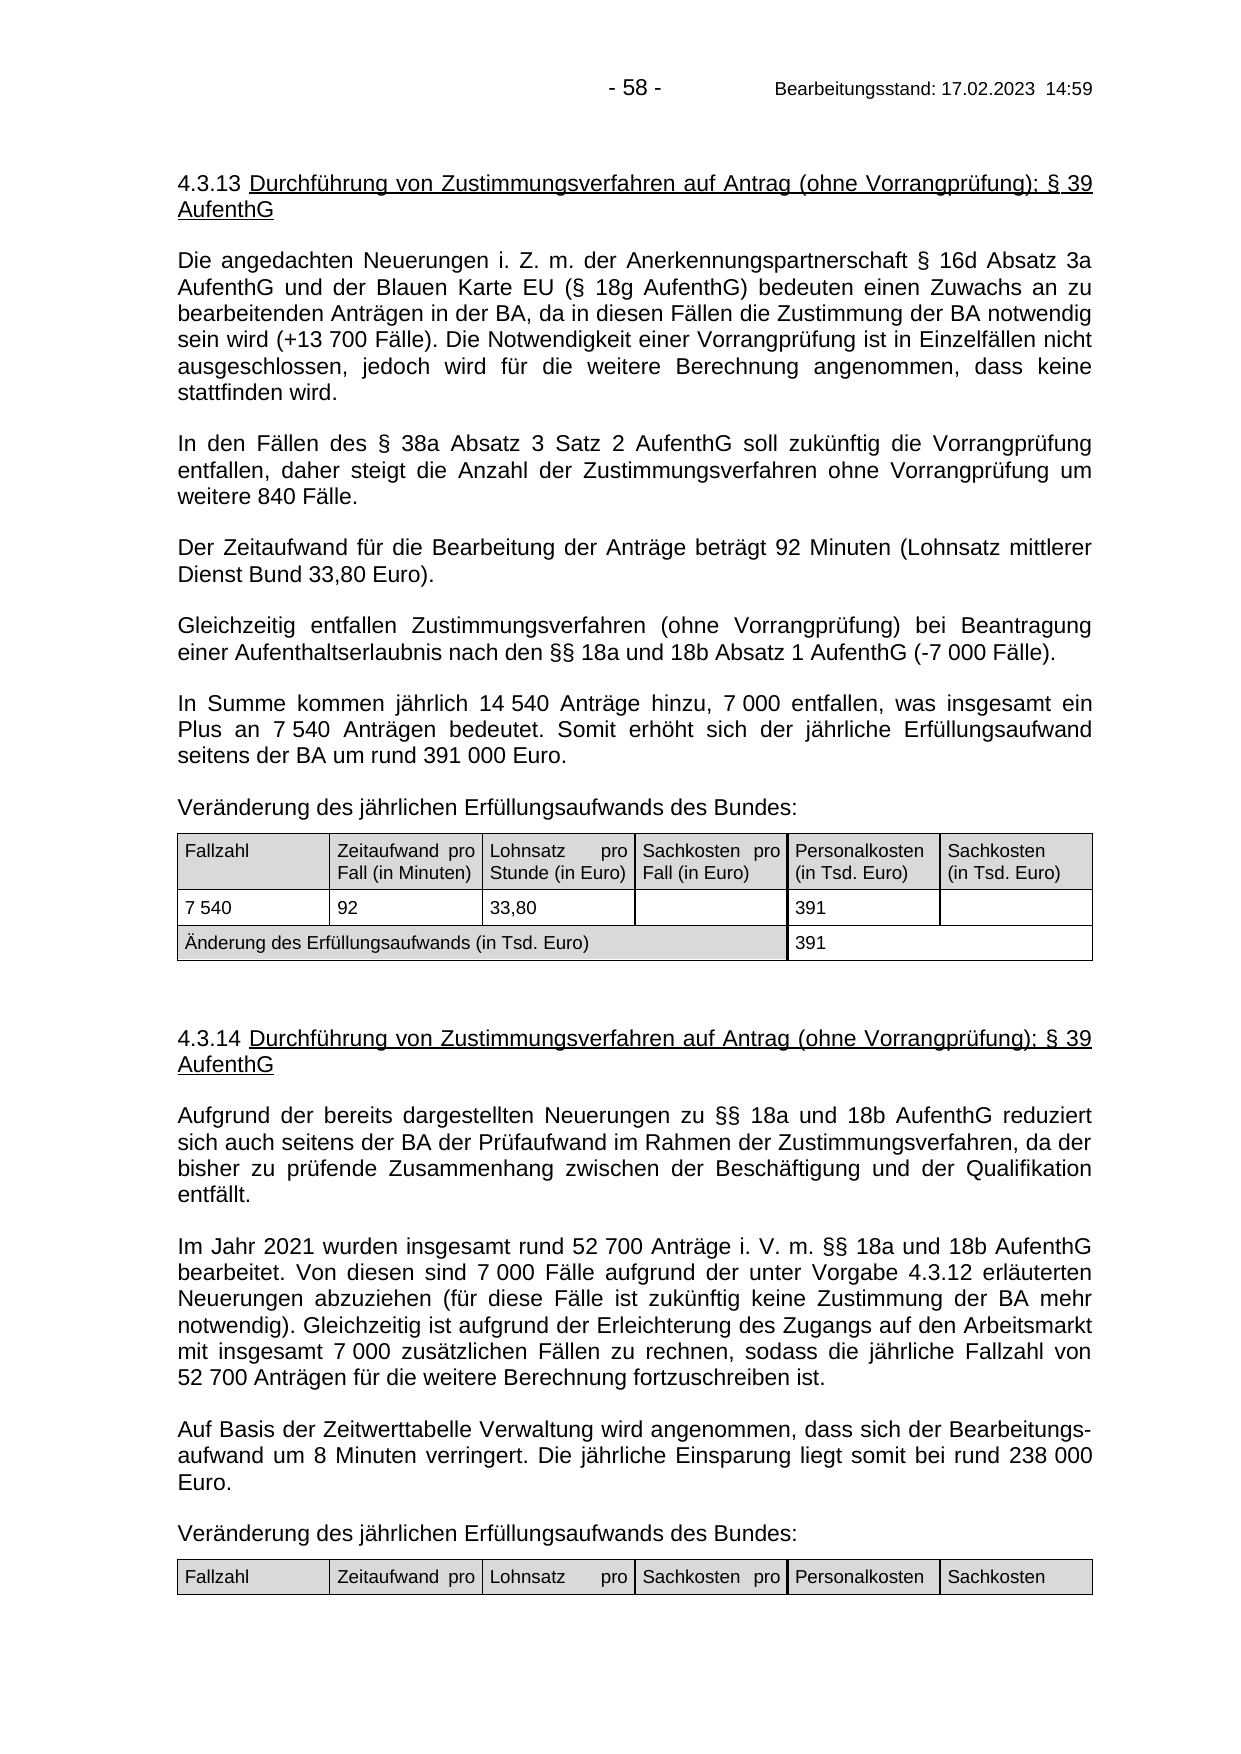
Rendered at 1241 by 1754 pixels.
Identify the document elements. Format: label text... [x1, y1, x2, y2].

table_cell [636, 890, 786, 924]
table_cell 391 [789, 926, 1092, 959]
table_cell 7 540 [178, 890, 329, 924]
text In Summe kommen jährlich 14 540 Anträge hinzu, 7 000 entfallen, was insgesamt ein Plus an 7 540 Anträgen bedeutet. Somit erhöht sich der jährliche Erfüllungsaufwand seitens der BA um rund 391 000 Euro. [177, 690, 1093, 769]
text Im Jahr 2021 wurden insgesamt rund 52 700 Anträge i. V. m. §§ 18a und 18b AufenthG bearbeitet. Von diesen sind 7 000 Fälle aufgrund der unter Vorgabe 4.3.12 erläuterten Neuerungen abzuziehen (für diese Fälle ist zukünftig keine Zustimmung der BA mehr notwendig). Gleichzeitig ist aufgrund der Erleichterung des Zugangs auf den Arbeitsmarkt mit insgesamt 7 000 zusätzlichen Fällen zu rechnen, sodass die jährliche Fallzahl von 52 700 Anträgen für die weitere Berechnung fortzuschreiben ist. [177, 1233, 1093, 1391]
text 4.3.13 Durchführung von Zustimmungsverfahren auf Antrag (ohne Vorrangprüfung); § 39 AufenthG [177, 169, 1093, 222]
table_header Sachkosten pro Fall (in Euro) [636, 834, 786, 889]
text In den Fällen des § 38a Absatz 3 Satz 2 AufenthG soll zukünftig die Vorrangprüfung entfallen, daher steigt die Anzahl der Zustimmungsverfahren ohne Vorrangprüfung um weitere 840 Fälle. [177, 430, 1093, 509]
text Auf Basis der Zeitwerttabelle Verwaltung wird angenommen, dass sich der Bearbeitungs-aufwand um 8 Minuten verringert. Die jährliche Einsparung liegt somit bei rund 238 000 Euro. [177, 1416, 1093, 1495]
table_cell 92 [330, 890, 482, 924]
text 4.3.14 Durchführung von Zustimmungsverfahren auf Antrag (ohne Vorrangprüfung); § 39 AufenthG [177, 1024, 1093, 1077]
text Veränderung des jährlichen Erfüllungsaufwands des Bundes: [177, 1520, 1093, 1546]
table_header Fallzahl [178, 834, 329, 889]
text Die angedachten Neuerungen i. Z. m. der Anerkennungspartnerschaft § 16d Absatz 3a AufenthG und der Blauen Karte EU (§ 18g AufenthG) bedeuten einen Zuwachs an zu bearbeitenden Anträgen in der BA, da in diesen Fällen die Zustimmung der BA notwendig sein wird (+13 700 Fälle). Die Notwendigkeit einer Vorrangprüfung ist in Einzelfällen nicht ausgeschlossen, jedoch wird für die weitere Berechnung angenommen, dass keine stattfinden wird. [177, 247, 1093, 405]
table_header Sachkosten (in Tsd. Euro) [941, 834, 1092, 889]
table_header Zeitaufwand pro Fall (in Minuten) [330, 834, 482, 889]
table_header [789, 1560, 939, 1594]
table_cell 33,80 [483, 890, 634, 924]
text Veränderung des jährlichen Erfüllungsaufwands des Bundes: [177, 794, 1093, 820]
table_header Fallzahl [178, 1560, 329, 1594]
table_cell Änderung des Erfüllungsaufwands (in Tsd. Euro) [178, 926, 786, 959]
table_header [330, 1560, 482, 1594]
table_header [636, 1560, 786, 1594]
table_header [483, 1560, 634, 1594]
text Der Zeitaufwand für die Bearbeitung der Anträge beträgt 92 Minuten (Lohnsatz mittlerer Dienst Bund 33,80 Euro). [177, 534, 1093, 587]
table_cell [941, 890, 1092, 924]
text Gleichzeitig entfallen Zustimmungsverfahren (ohne Vorrangprüfung) bei Beantragung einer Aufenthaltserlaubnis nach den §§ 18a und 18b Absatz 1 AufenthG (-7 000 Fälle). [177, 612, 1093, 665]
table_cell 391 [789, 890, 939, 924]
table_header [941, 1560, 1092, 1594]
table_header Lohnsatz pro Stunde (in Euro) [483, 834, 634, 889]
table_header Personalkosten (in Tsd. Euro) [789, 834, 939, 889]
text Aufgrund der bereits dargestellten Neuerungen zu §§ 18a und 18b AufenthG reduziert sich auch seitens der BA der Prüfaufwand im Rahmen der Zustimmungsverfahren, da der bisher zu prüfende Zusammenhang zwischen der Beschäftigung und der Qualifikation entfällt. [177, 1102, 1093, 1208]
